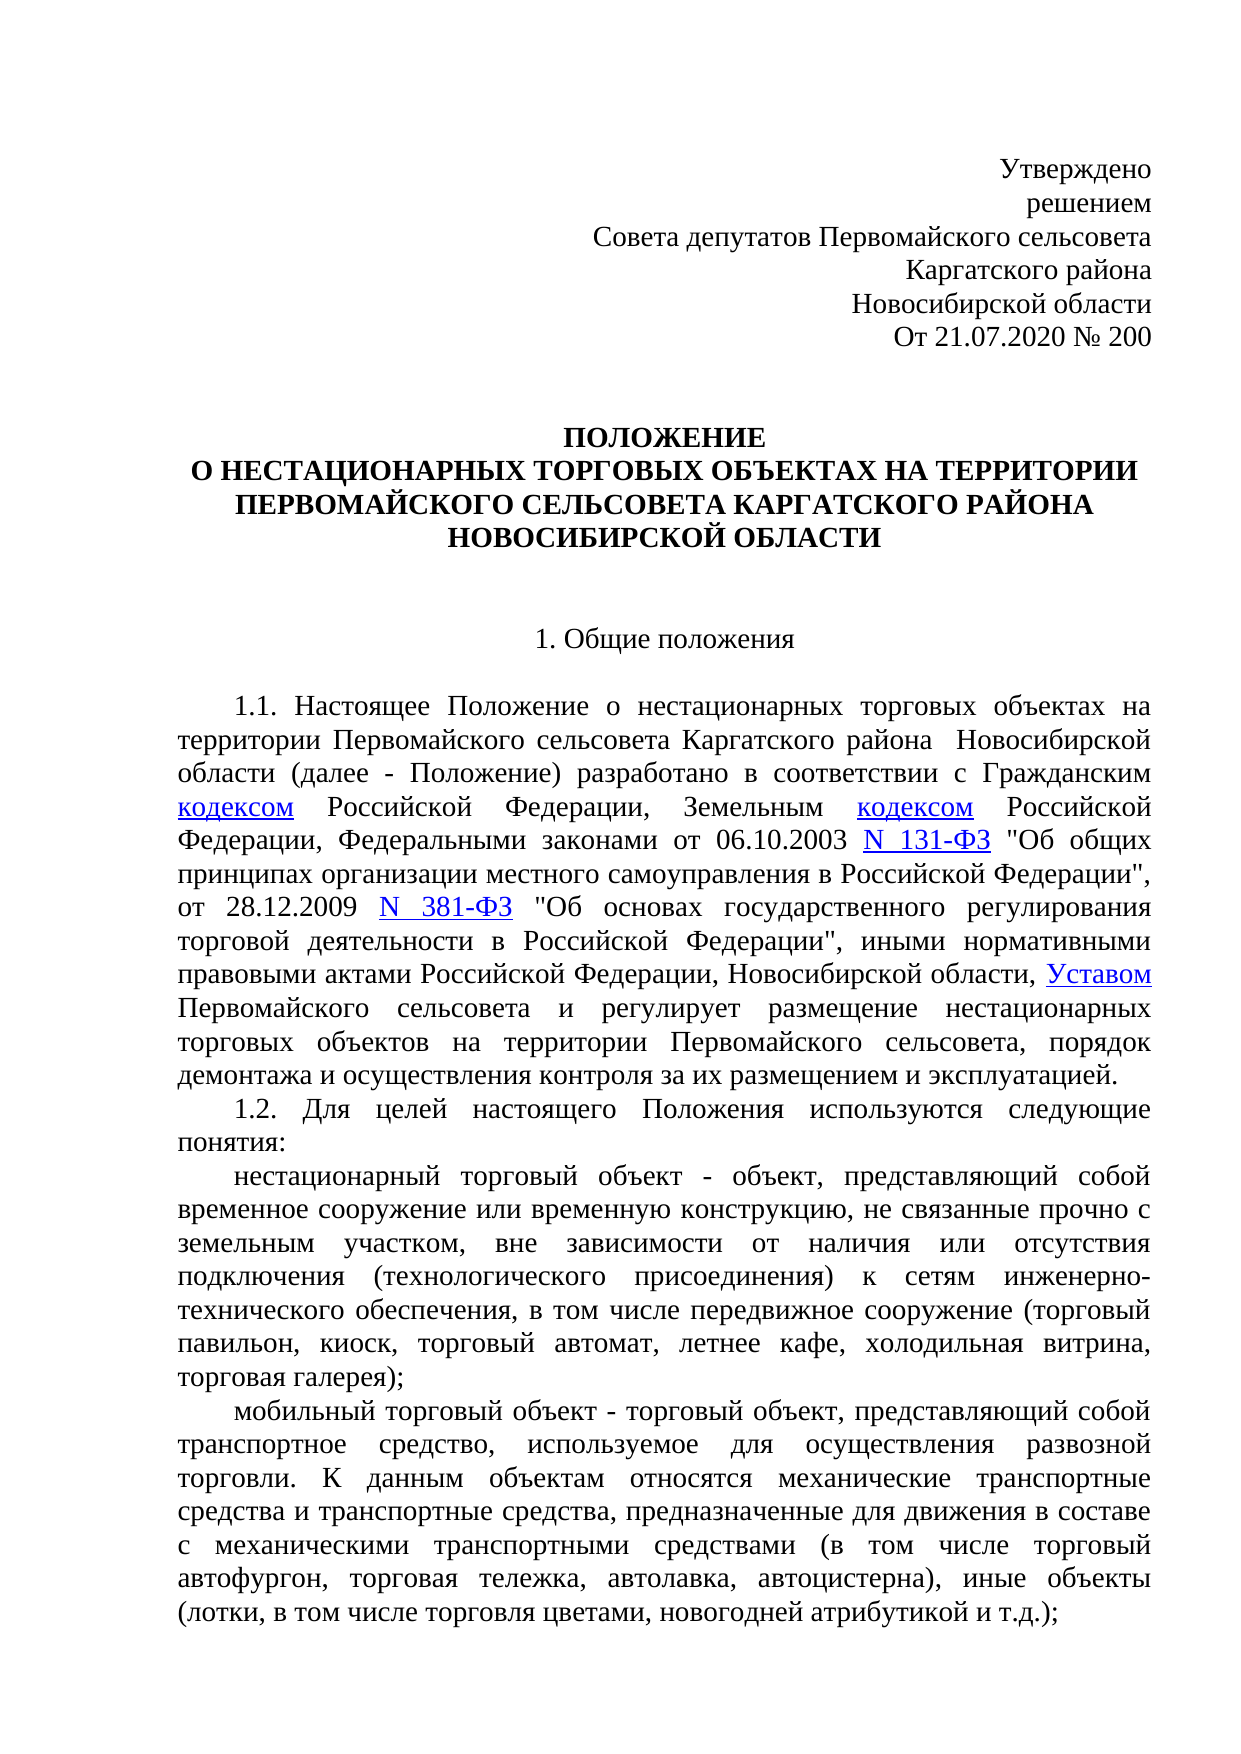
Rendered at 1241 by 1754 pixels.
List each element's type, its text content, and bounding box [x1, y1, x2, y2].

text решением [177, 185, 1152, 219]
text Утверждено [177, 152, 1152, 185]
text О НЕСТАЦИОНАРНЫХ ТОРГОВЫХ ОБЪЕКТАХ НА ТЕРРИТОРИИ [177, 453, 1152, 487]
text ПОЛОЖЕНИЕ [177, 420, 1152, 453]
text нестационарный торговый объект - объект, представляющий собой временное сооружение или временную конструкцию, не связанные прочно с земельным участком, вне зависимости от наличия или отсутствия подключения (технологического присоединения) к сетям инженерно-технического обеспечения, в том числе передвижное сооружение (торговый павильон, киоск, торговый автомат, летнее кафе, холодильная витрина, торговая галерея); [177, 1158, 1152, 1393]
text мобильный торговый объект - торговый объект, представляющий собой транспортное средство, используемое для осуществления развозной торговли. К данным объектам относятся механические транспортные средства и транспортные средства, предназначенные для движения в составе с механическими транспортными средствами (в том числе торговый автофургон, торговая тележка, автолавка, автоцистерна), иные объекты (лотки, в том числе торговля цветами, новогодней атрибутикой и т.д.); [177, 1393, 1152, 1627]
text 1. Общие положения [177, 621, 1152, 655]
text 1.2. Для целей настоящего Положения используются следующие понятия: [177, 1091, 1152, 1158]
text Новосибирской области [177, 286, 1152, 319]
text От 21.07.2020 № 200 [177, 319, 1152, 353]
text 1.1. Настоящее Положение о нестационарных торговых объектах на территории Первомайского сельсовета Каргатского района Новосибирской области (далее - Положение) разработано в соответствии с Гражданским кодексом Российской Федерации, Земельным кодексом Российской Федерации, Федеральными законами от 06.10.2003 N 131-ФЗ "Об общих принципах организации местного самоуправления в Российской Федерации", от 28.12.2009 N 381-ФЗ "Об основах государственного регулирования торговой деятельности в Российской Федерации", иными нормативными правовыми актами Российской Федерации, Новосибирской области, Уставом Первомайского сельсовета и регулирует размещение нестационарных торговых объектов на территории Первомайского сельсовета, порядок демонтажа и осуществления контроля за их размещением и эксплуатацией. [177, 688, 1152, 1091]
text Каргатского района [177, 252, 1152, 286]
text ПЕРВОМАЙСКОГО СЕЛЬСОВЕТА КАРГАТСКОГО РАЙОНА НОВОСИБИРСКОЙ ОБЛАСТИ [177, 487, 1152, 554]
text Совета депутатов Первомайского сельсовета [177, 219, 1152, 252]
